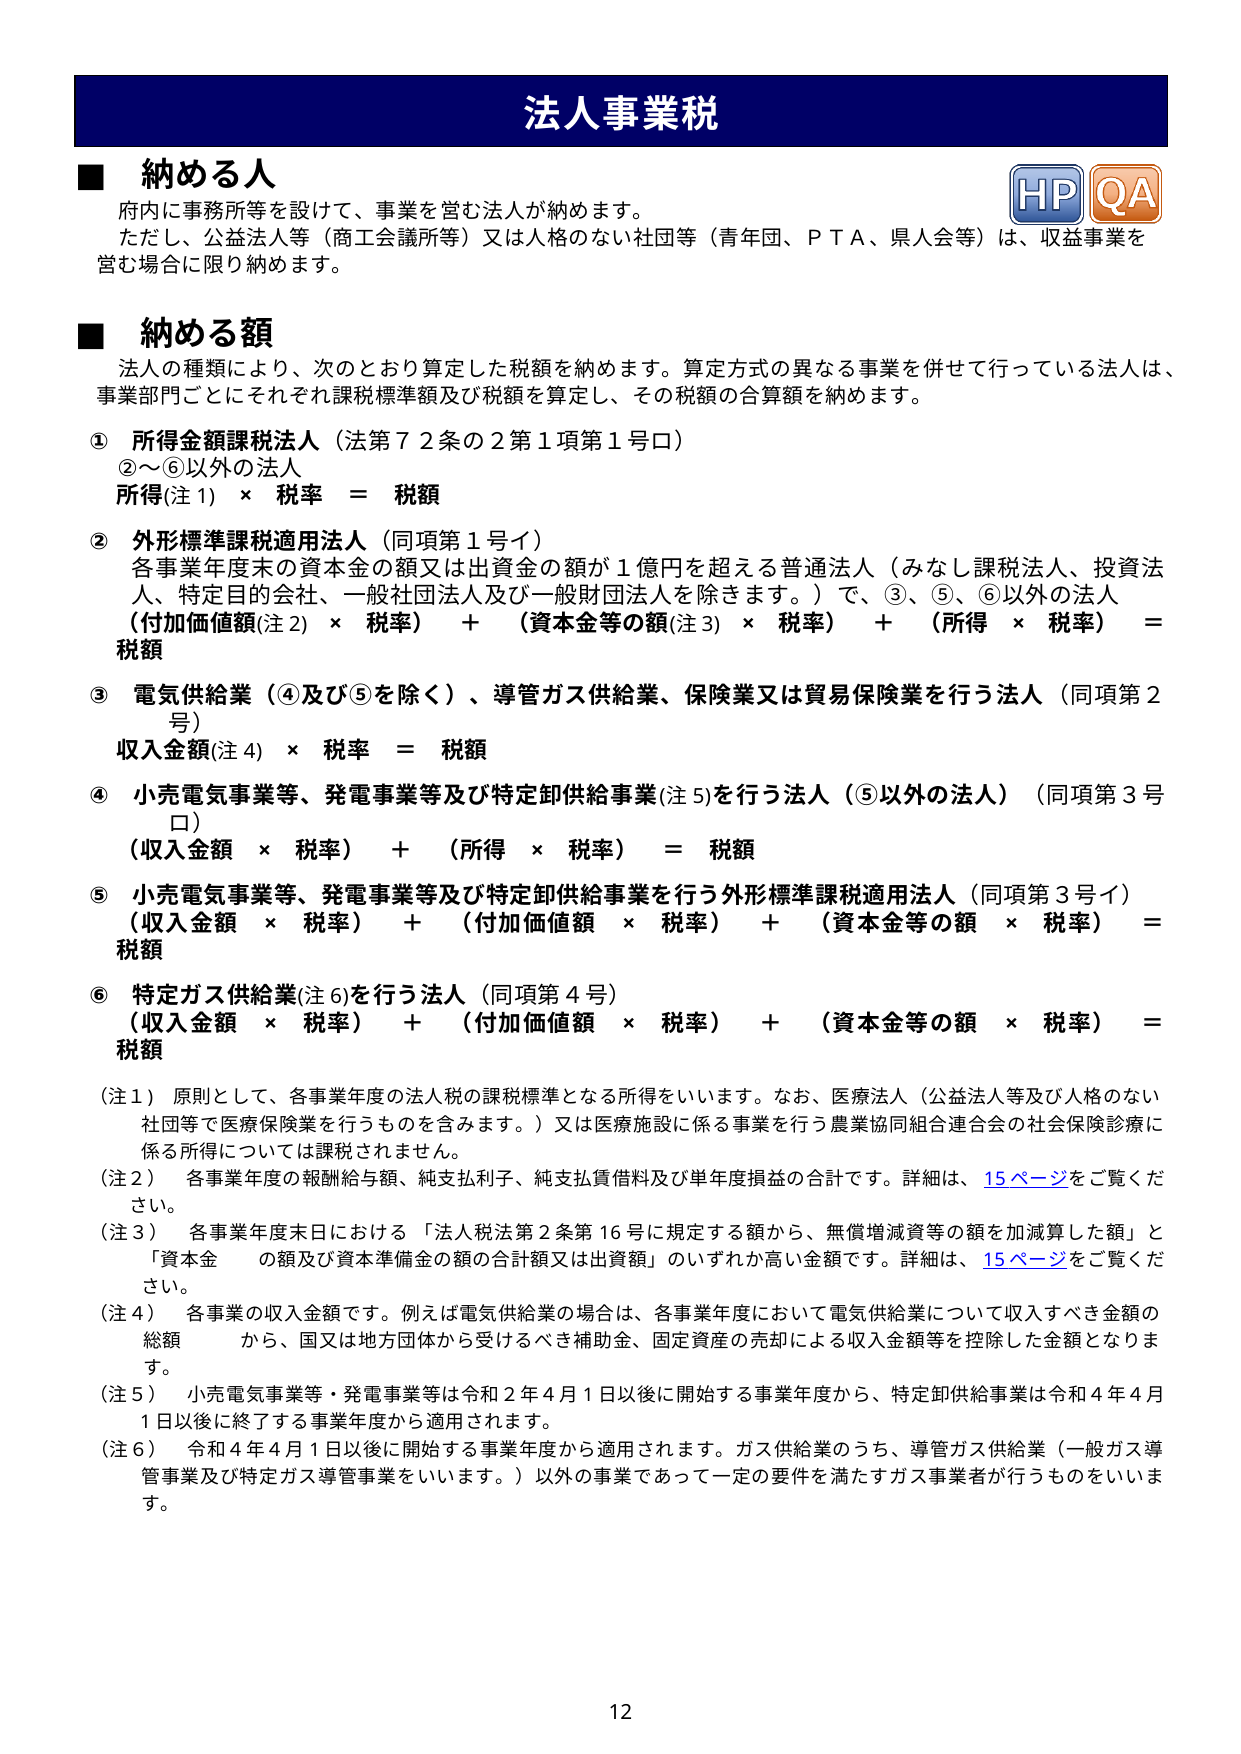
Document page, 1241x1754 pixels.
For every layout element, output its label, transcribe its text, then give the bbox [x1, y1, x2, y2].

text （収入金額 × 税率） ＋ （付加価値額 × 税率） ＋ （資本金等の額 × 税率） ＝ 税額 [117, 909, 1165, 963]
text （注５） 小売電気事業等・発電事業等は令和２年４月1日以後に開始する事業年度から、特定卸供給事業は令和４年４月1日以後に終了する事業年度から適用されます。 [89, 1380, 1165, 1434]
text 所得(注1) × 税率 ＝ 税額 [117, 482, 1165, 509]
text ■ 納める人 [75, 147, 1165, 197]
text （注６） 令和４年４月1日以後に開始する事業年度から適用されます。ガス供給業のうち、導管ガス供給業（一般ガス導管事業及び特定ガス導管事業をいいます。）以外の事業であって一定の要件を満たすガス事業者が行うものをいいます。 [90, 1434, 1165, 1516]
text 各事業年度末の資本金の額又は出資金の額が１億円を超える普通法人（みなし課税法人、投資法人、特定目的会社、一般社団法人及び一般財団法人を除きます。）で、③、⑤、⑥以外の法人 [131, 555, 1165, 609]
text （収入金額 × 税率） ＋ （付加価値額 × 税率） ＋ （資本金等の額 × 税率） ＝ 税額 [117, 1009, 1165, 1063]
text ⑤ 小売電気事業等、発電事業等及び特定卸供給事業を行う外形標準課税適用法人（同項第３号イ） [89, 882, 1165, 909]
text ただし、公益法人等（商工会議所等）又は人格のない社団等（青年団、ＰＴＡ、県人会等）は、収益事業を営む場合に限り納めます。 [96, 224, 1165, 278]
picture [1007, 164, 1086, 227]
text （注２） 各事業年度の報酬給与額、純支払利子、純支払賃借料及び単年度損益の合計です。詳細は、15ページをご覧ください。 [89, 1163, 1165, 1218]
text ⑥ 特定ガス供給業(注6)を行う法人（同項第４号） [89, 982, 1165, 1009]
text ■ 納める額 [75, 305, 1165, 355]
text 法人の種類により、次のとおり算定した税額を納めます。算定方式の異なる事業を併せて行っている法人は、事業部門ごとにそれぞれ課税標準額及び税額を算定し、その税額の合算額を納めます。 [96, 355, 1165, 409]
picture [1087, 164, 1164, 224]
text 収入金額(注4) × 税率 ＝ 税額 [117, 736, 1165, 763]
table_header 法人事業税 [76, 76, 1167, 146]
text ④ 小売電気事業等、発電事業等及び特定卸供給事業(注5)を行う法人（⑤以外の法人）（同項第３号ロ） [89, 782, 1165, 836]
text 府内に事務所等を設けて、事業を営む法人が納めます。 [96, 197, 1007, 224]
text ① 所得金額課税法人（法第７２条の２第１項第１号ロ） [89, 428, 1165, 455]
text ② 外形標準課税適用法人（同項第１号イ） [89, 528, 1165, 555]
text ②～⑥以外の法人 [117, 455, 1165, 482]
text ③ 電気供給業（④及び⑤を除く）、導管ガス供給業、保険業又は貿易保険業を行う法人（同項第２号） [89, 682, 1165, 736]
text （付加価値額(注2) × 税率） ＋ （資本金等の額(注3) × 税率） ＋ （所得 × 税率） ＝ 税額 [117, 609, 1165, 663]
text （注１) 原則として、各事業年度の法人税の課税標準となる所得をいいます。なお、医療法人（公益法人等及び人格のない社団等で医療保険業を行うものを含みます。）又は医療施設に係る事業を行う農業協同組合連合会の社会保険診療に係る所得については課税されません。 [89, 1082, 1165, 1163]
text （注４） 各事業の収入金額です。例えば電気供給業の場合は、各事業年度において電気供給業について収入すべき金額の総額 から、国又は地方団体から受けるべき補助金、固定資産の売却による収入金額等を控除した金額となります。 [89, 1299, 1165, 1380]
text （注３） 各事業年度末日における 「法人税法第２条第16号に規定する額から、無償増減資等の額を加減算した額」と「資本金 の額及び資本準備金の額の合計額又は出資額」のいずれか高い金額です。詳細は、15ページをご覧ください。 [89, 1218, 1165, 1299]
text （収入金額 × 税率） ＋ （所得 × 税率） ＝ 税額 [117, 836, 1165, 863]
